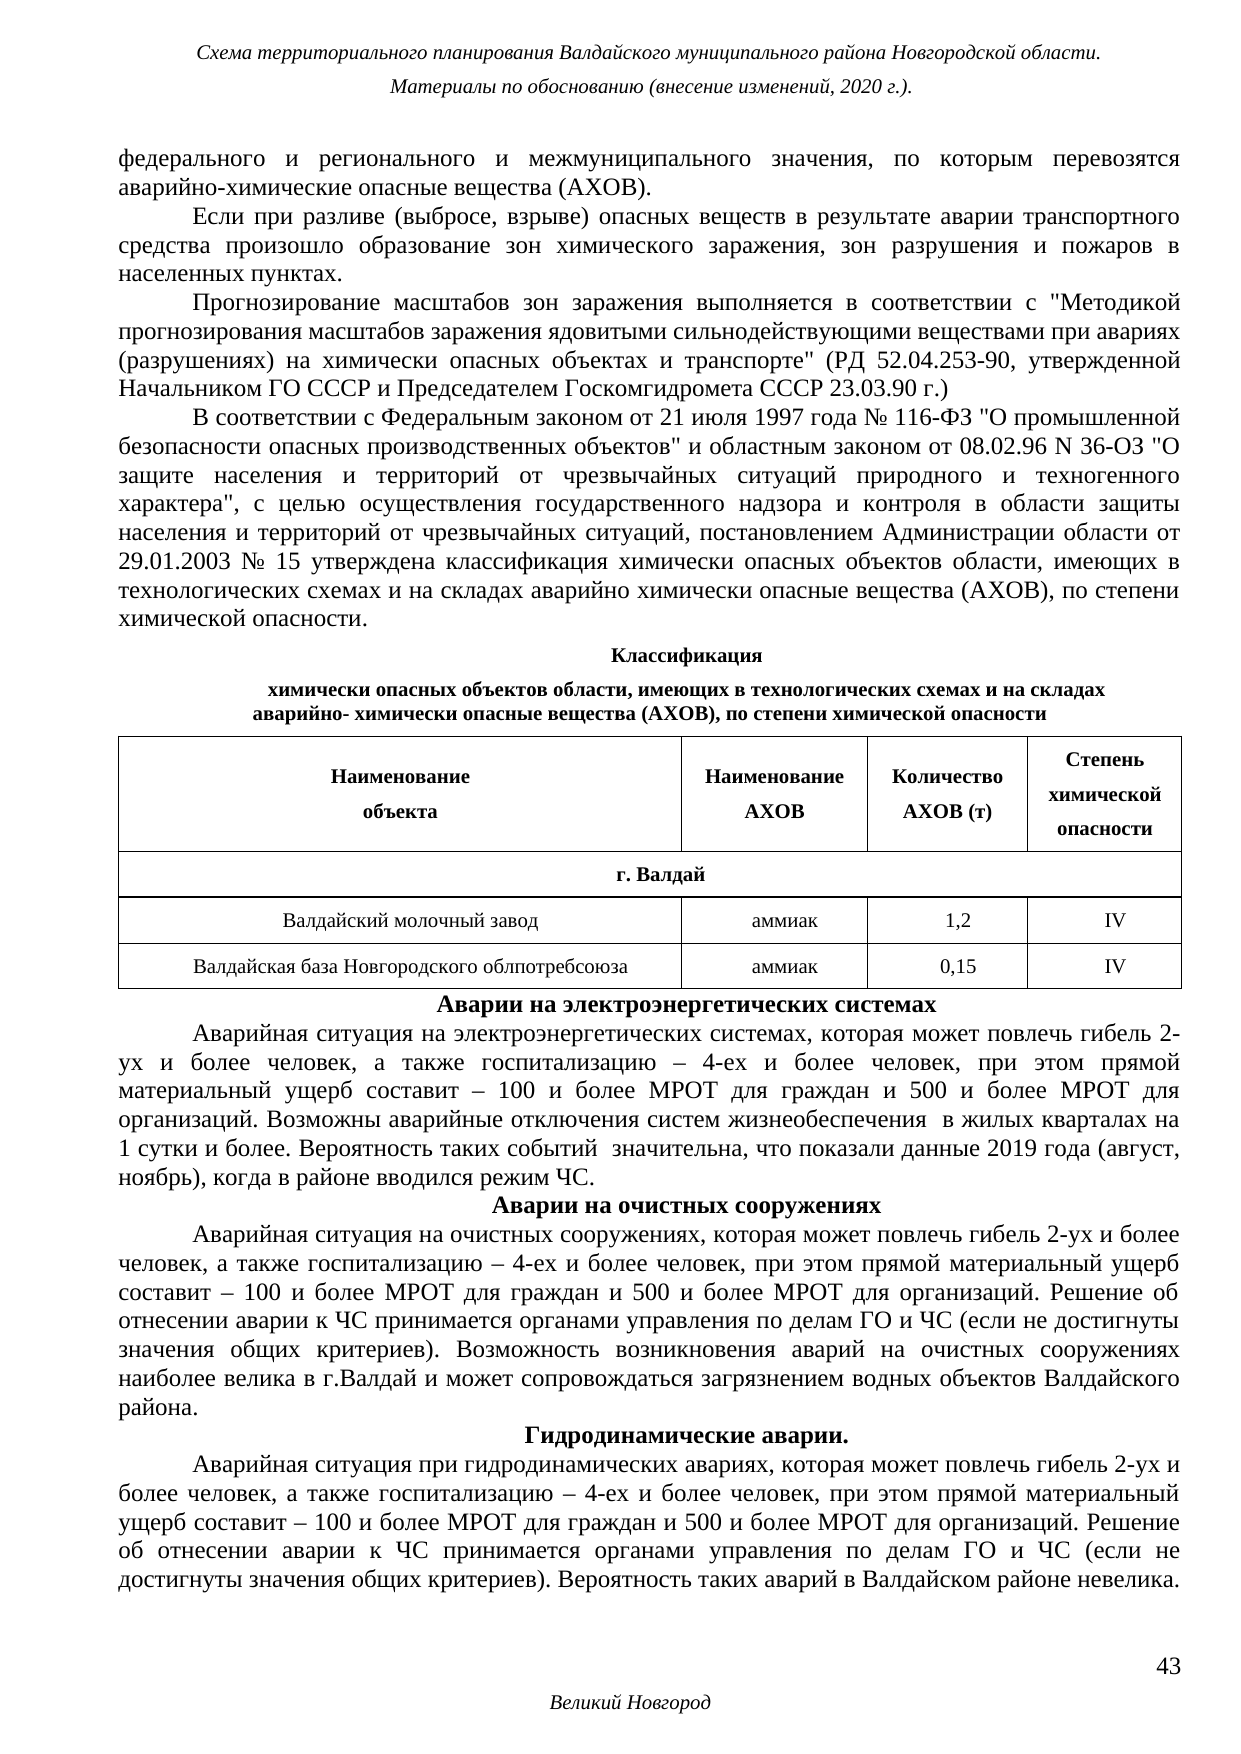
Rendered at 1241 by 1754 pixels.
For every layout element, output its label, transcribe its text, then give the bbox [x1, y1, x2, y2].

table_header Количество АХОВ (т) [868, 737, 1027, 851]
table_cell IV [1028, 898, 1181, 942]
list Аварийная ситуация при гидродинамических авариях, которая может повлечь гибель 2-ух и более человек, а также госпитализацию – 4-ех и более человек, при этом прямой материальный ущерб составит – 100 и более МРОТ для граждан и 500 и более МРОТ для организаций. Решение об отнесении аварии к ЧС принимается органами управления по делам ГО и ЧС (если не достигнуты значения общих критериев). Вероятность таких аварий в Валдайском районе невелика. [118, 1449, 1181, 1593]
table_header Наименование АХОВ [682, 737, 867, 851]
list Прогнозирование масштабов зон заражения выполняется в соответствии с "Методикой прогнозирования масштабов заражения ядовитыми сильнодействующими веществами при авариях (разрушениях) на химически опасных объектах и транспорте" (РД 52.04.253-90, утвержденной Начальником ГО СССР и Председателем Госкомгидромета СССР 23.03.90 г.) [118, 287, 1181, 402]
list Аварийная ситуация на очистных сооружениях, которая может повлечь гибель 2-ух и более человек, а также госпитализацию – 4-ех и более человек, при этом прямой материальный ущерб составит – 100 и более МРОТ для граждан и 500 и более МРОТ для организаций. Решение об отнесении аварии к ЧС принимается органами управления по делам ГО и ЧС (если не достигнуты значения общих критериев). Возможность возникновения аварий на очистных сооружениях наиболее велика в г.Валдай и может сопровождаться загрязнением водных объектов Валдайского района. [118, 1219, 1181, 1421]
list В соответствии с Федеральным законом от 21 июля 1997 года № 116-ФЗ "О промышленной безопасности опасных производственных объектов" и областным законом от 08.02.96 N 36-ОЗ "О защите населения и территорий от чрезвычайных ситуаций природного и техногенного характера", с целью осуществления государственного надзора и контроля в области защиты населения и территорий от чрезвычайных ситуаций, постановлением Администрации области от 29.01.2003 № 15 утверждена классификация химически опасных объектов области, имеющих в технологических схемах и на складах аварийно химически опасные вещества (АХОВ), по степени химической опасности. [118, 402, 1181, 632]
table_cell аммиак [682, 944, 867, 988]
text Классификация [118, 643, 1181, 667]
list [118, 143, 1181, 201]
list Если при разливе (выбросе, взрыве) опасных веществ в результате аварии транспортного средства произошло образование зон химического заражения, зон разрушения и пожаров в населенных пунктах. [118, 201, 1181, 287]
table_cell Валдайский молочный завод [119, 898, 681, 942]
table_cell г. Валдай [119, 852, 1181, 896]
list Аварии на электроэнергетических системах [118, 989, 1181, 1018]
list Аварийная ситуация на электроэнергетических системах, которая может повлечь гибель 2-ух и более человек, а также госпитализацию – 4-ех и более человек, при этом прямой материальный ущерб составит – 100 и более МРОТ для граждан и 500 и более МРОТ для организаций. Возможны аварийные отключения систем жизнеобеспечения в жилых кварталах на 1 сутки и более. Вероятность таких событий значительна, что показали данные 2019 года (август, ноябрь), когда в районе вводился режим ЧС. [118, 1018, 1181, 1191]
list Гидродинамические аварии. [118, 1421, 1181, 1449]
table_cell 0,15 [868, 944, 1027, 988]
list Аварии на очистных сооружениях [118, 1191, 1181, 1219]
table_header Степень химической опасности [1028, 737, 1181, 851]
table_cell 1,2 [868, 898, 1027, 942]
table_cell аммиак [682, 898, 867, 942]
table_cell Валдайская база Новгородского облпотребсоюза [119, 944, 681, 988]
table_header Наименование объекта [119, 737, 681, 851]
table_cell IV [1028, 944, 1181, 988]
text химически опасных объектов области, имеющих в технологических схемах и на складах аварийно- химически опасные вещества (АХОВ), по степени химической опасности [118, 677, 1181, 725]
